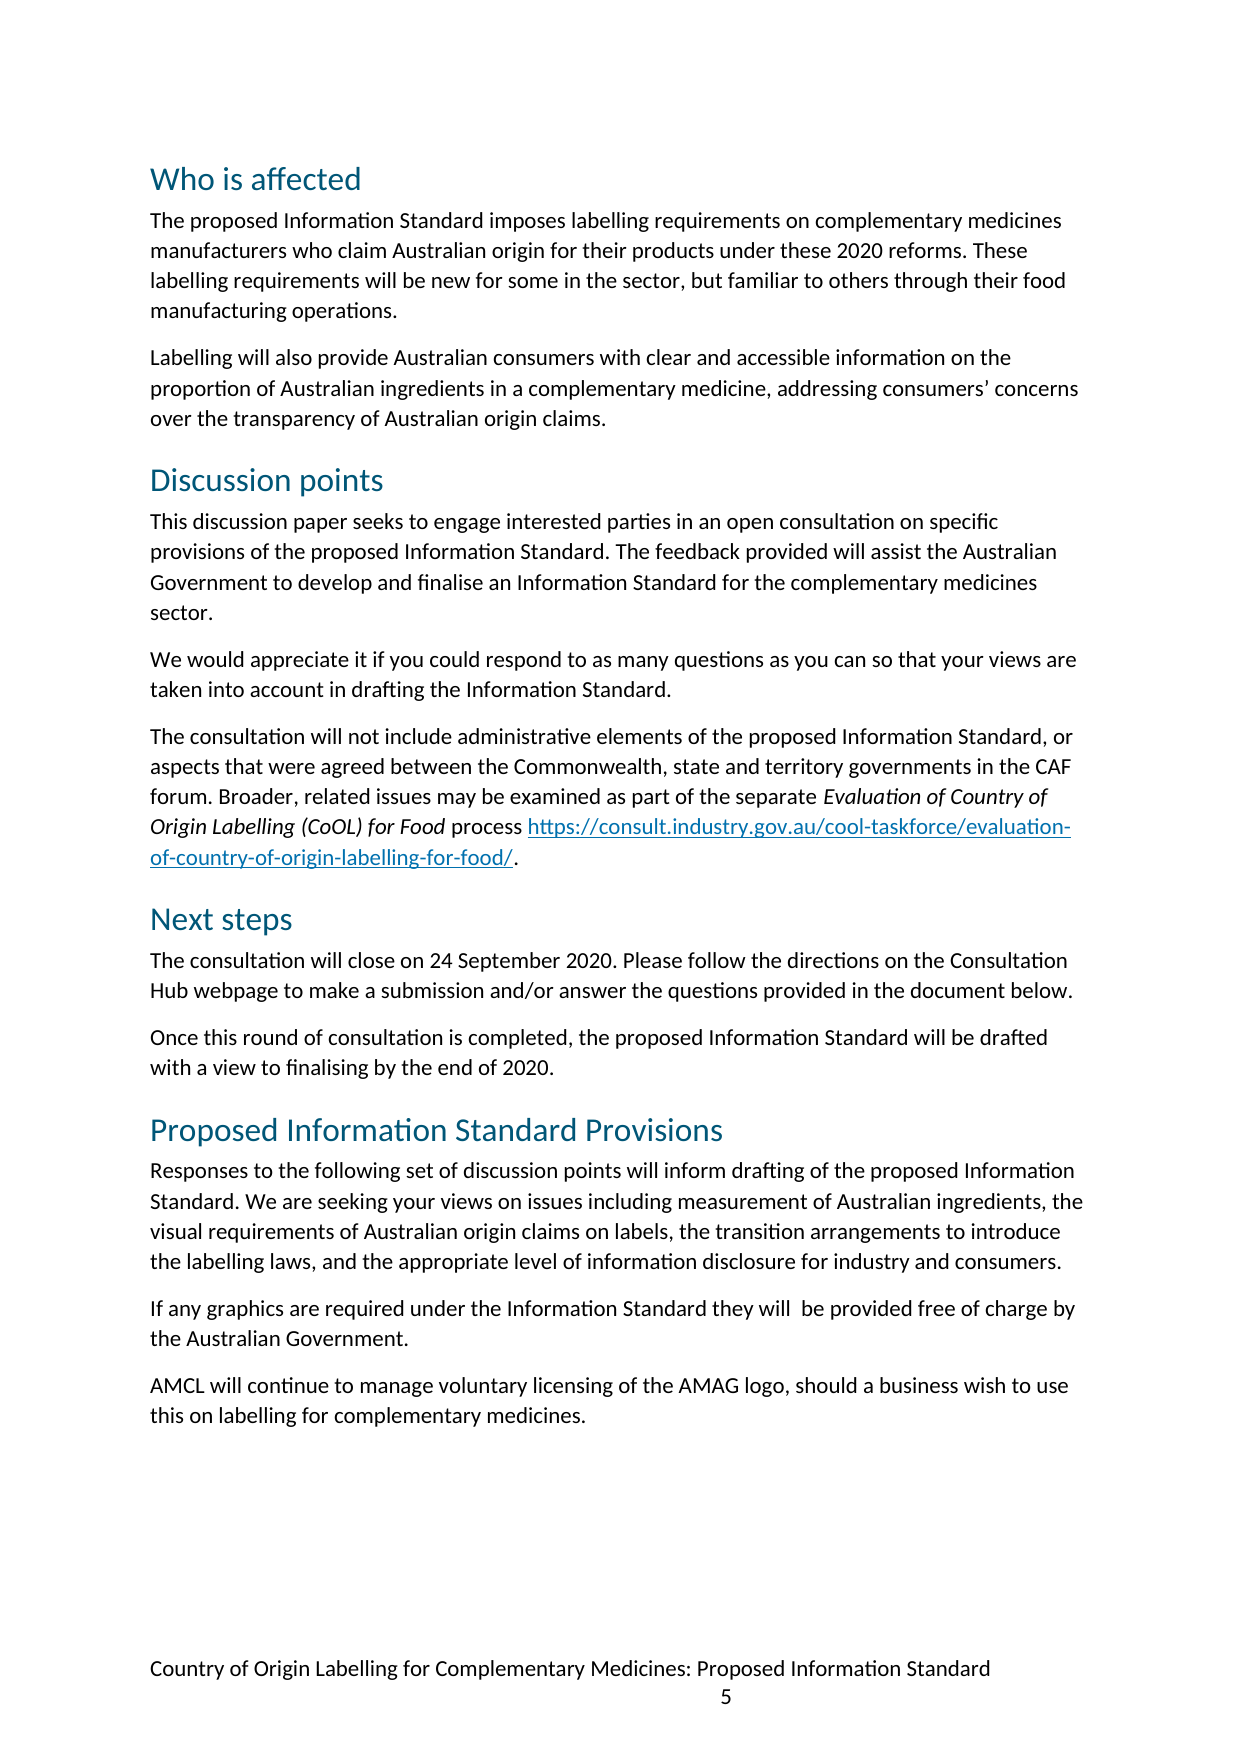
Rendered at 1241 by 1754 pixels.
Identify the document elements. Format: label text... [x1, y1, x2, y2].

text The consultation will not include administrative elements of the proposed Information Standard, or aspects that were agreed between the Commonwealth, state and territory governments in the CAF forum. Broader, related issues may be examined as part of the separate Evaluation of Country of Origin Labelling (CoOL) for Food process https://consult.industry.gov.au/cool-taskforce/evaluation-of-country-of-origin-labelling-for-food/. [150, 722, 1090, 871]
text Labelling will also provide Australian consumers with clear and accessible information on the proportion of Australian ingredients in a complementary medicine, addressing consumers’ concerns over the transparency of Australian origin claims. [150, 343, 1090, 432]
subtitle Proposed Information Standard Provisions [150, 1108, 1090, 1149]
subtitle Discussion points [150, 459, 1090, 500]
text AMCL will continue to manage voluntary licensing of the AMAG logo, should a business wish to use this on labelling for complementary medicines. [150, 1371, 1090, 1429]
text If any graphics are required under the Information Standard they will be provided free of charge by the Australian Government. [150, 1294, 1090, 1352]
text Once this round of consultation is completed, the proposed Information Standard will be drafted with a view to finalising by the end of 2020. [150, 1023, 1090, 1081]
subtitle Next steps [150, 898, 1090, 939]
text We would appreciate it if you could respond to as many questions as you can so that your views are taken into account in drafting the Information Standard. [150, 645, 1090, 703]
subtitle Who is affected [150, 158, 1090, 199]
text The proposed Information Standard imposes labelling requirements on complementary medicines manufacturers who claim Australian origin for their products under these 2020 reforms. These labelling requirements will be new for some in the sector, but familiar to others through their food manufacturing operations. [150, 206, 1090, 325]
text This discussion paper seeks to engage interested parties in an open consultation on specific provisions of the proposed Information Standard. The feedback provided will assist the Australian Government to develop and finalise an Information Standard for the complementary medicines sector. [150, 507, 1090, 626]
text Responses to the following set of discussion points will inform drafting of the proposed Information Standard. We are seeking your views on issues including measurement of Australian ingredients, the visual requirements of Australian origin claims on labels, the transition arrangements to introduce the labelling laws, and the appropriate level of information disclosure for industry and consumers. [150, 1157, 1090, 1275]
text The consultation will close on 24 September 2020. Please follow the directions on the Consultation Hub webpage to make a submission and/or answer the questions provided in the document below. [150, 946, 1090, 1004]
